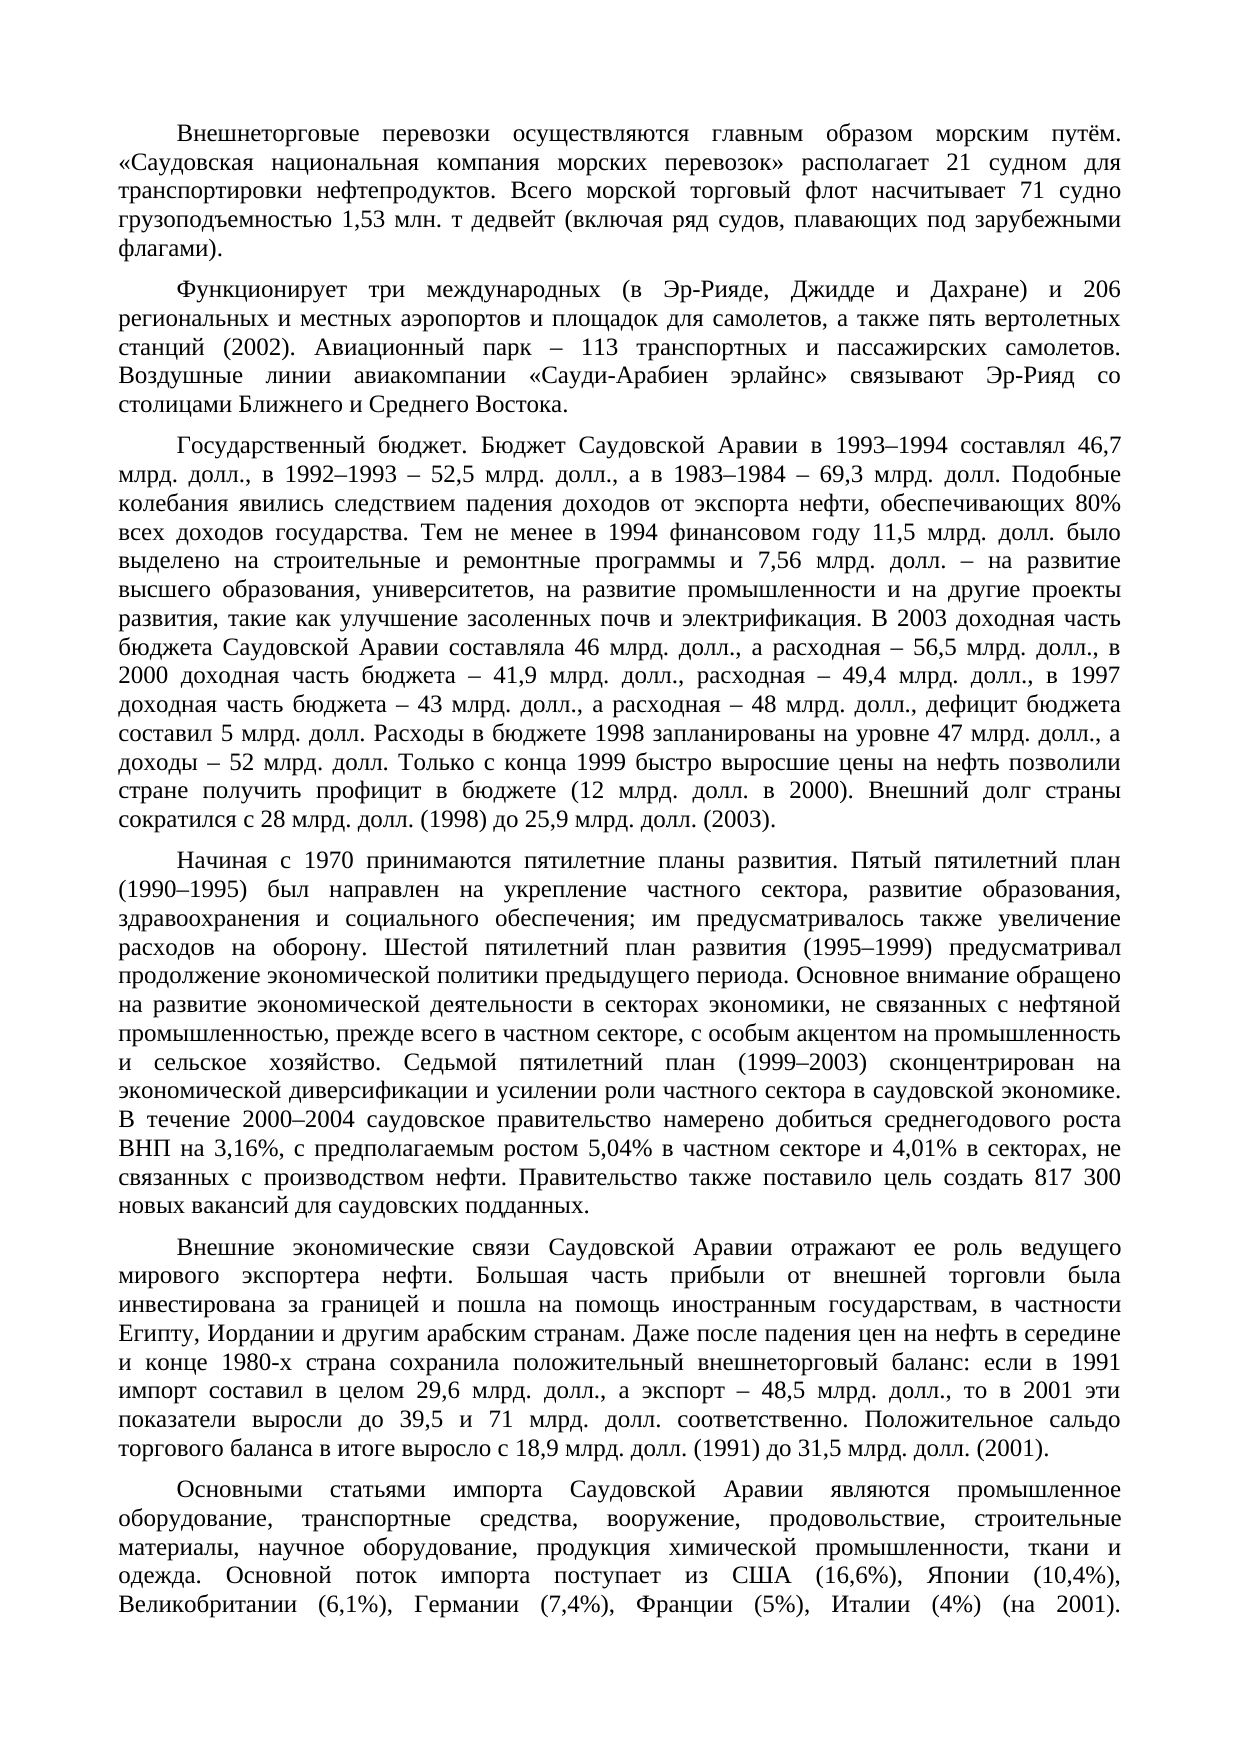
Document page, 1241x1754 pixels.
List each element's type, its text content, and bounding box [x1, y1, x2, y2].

text Внешнеторговые перевозки осуществляются главным образом морским путём. «Саудовская национальная компания морских перевозок» располагает 21 судном для транспортировки нефтепродуктов. Всего морской торговый флот насчитывает 71 судно грузоподъемностью 1,53 млн. т дедвейт (включая ряд судов, плавающих под зарубежными флагами). [118, 118, 1122, 262]
text Государственный бюджет. Бюджет Саудовской Аравии в 1993–1994 составлял 46,7 млрд. долл., в 1992–1993 – 52,5 млрд. долл., а в 1983–1984 – 69,3 млрд. долл. Подобные колебания явились следствием падения доходов от экспорта нефти, обеспечивающих 80% всех доходов государства. Тем не менее в 1994 финансовом году 11,5 млрд. долл. было выделено на строительные и ремонтные программы и 7,56 млрд. долл. – на развитие высшего образования, университетов, на развитие промышленности и на другие проекты развития, такие как улучшение засоленных почв и электрификация. В 2003 доходная часть бюджета Саудовской Аравии составляла 46 млрд. долл., а расходная – 56,5 млрд. долл., в 2000 доходная часть бюджета – 41,9 млрд. долл., расходная – 49,4 млрд. долл., в 1997 доходная часть бюджета – 43 млрд. долл., а расходная – 48 млрд. долл., дефицит бюджета составил 5 млрд. долл. Расходы в бюджете 1998 запланированы на уровне 47 млрд. долл., а доходы – 52 млрд. долл. Только с конца 1999 быстро выросшие цены на нефть позволили стране получить профицит в бюджете (12 млрд. долл. в 2000). Внешний долг страны сократился с 28 млрд. долл. (1998) до 25,9 млрд. долл. (2003). [118, 431, 1122, 833]
text Функционирует три международных (в Эр-Рияде, Джидде и Дахране) и 206 региональных и местных аэропортов и площадок для самолетов, а также пять вертолетных станций (2002). Авиационный парк – 113 транспортных и пассажирских самолетов. Воздушные линии авиакомпании «Сауди-Арабиен эрлайнс» связывают Эр-Рияд со столицами Ближнего и Среднего Востока. [118, 274, 1122, 418]
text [118, 1474, 1122, 1618]
text Внешние экономические связи Саудовской Аравии отражают ее роль ведущего мирового экспортера нефти. Большая часть прибыли от внешней торговли была инвестирована за границей и пошла на помощь иностранным государствам, в частности Египту, Иордании и другим арабским странам. Даже после падения цен на нефть в середине и конце 1980-х страна сохранила положительный внешнеторговый баланс: если в 1991 импорт составил в целом 29,6 млрд. долл., а экспорт – 48,5 млрд. долл., то в 2001 эти показатели выросли до 39,5 и 71 млрд. долл. соответственно. Положительное сальдо торгового баланса в итоге выросло с 18,9 млрд. долл. (1991) до 31,5 млрд. долл. (2001). [118, 1232, 1122, 1462]
text Начиная с 1970 принимаются пятилетние планы развития. Пятый пятилетний план (1990–1995) был направлен на укрепление частного сектора, развитие образования, здравоохранения и социального обеспечения; им предусматривалось также увеличение расходов на оборону. Шестой пятилетний план развития (1995–1999) предусматривал продолжение экономической политики предыдущего периода. Основное внимание обращено на развитие экономической деятельности в секторах экономики, не связанных с нефтяной промышленностью, прежде всего в частном секторе, с особым акцентом на промышленность и сельское хозяйство. Седьмой пятилетний план (1999–2003) сконцентрирован на экономической диверсификации и усилении роли частного сектора в саудовской экономике. В течение 2000–2004 саудовское правительство намерено добиться среднегодового роста ВНП на 3,16%, с предполагаемым ростом 5,04% в частном секторе и 4,01% в секторах, не связанных с производством нефти. Правительство также поставило цель создать 817 300 новых вакансий для саудовских подданных. [118, 846, 1122, 1219]
